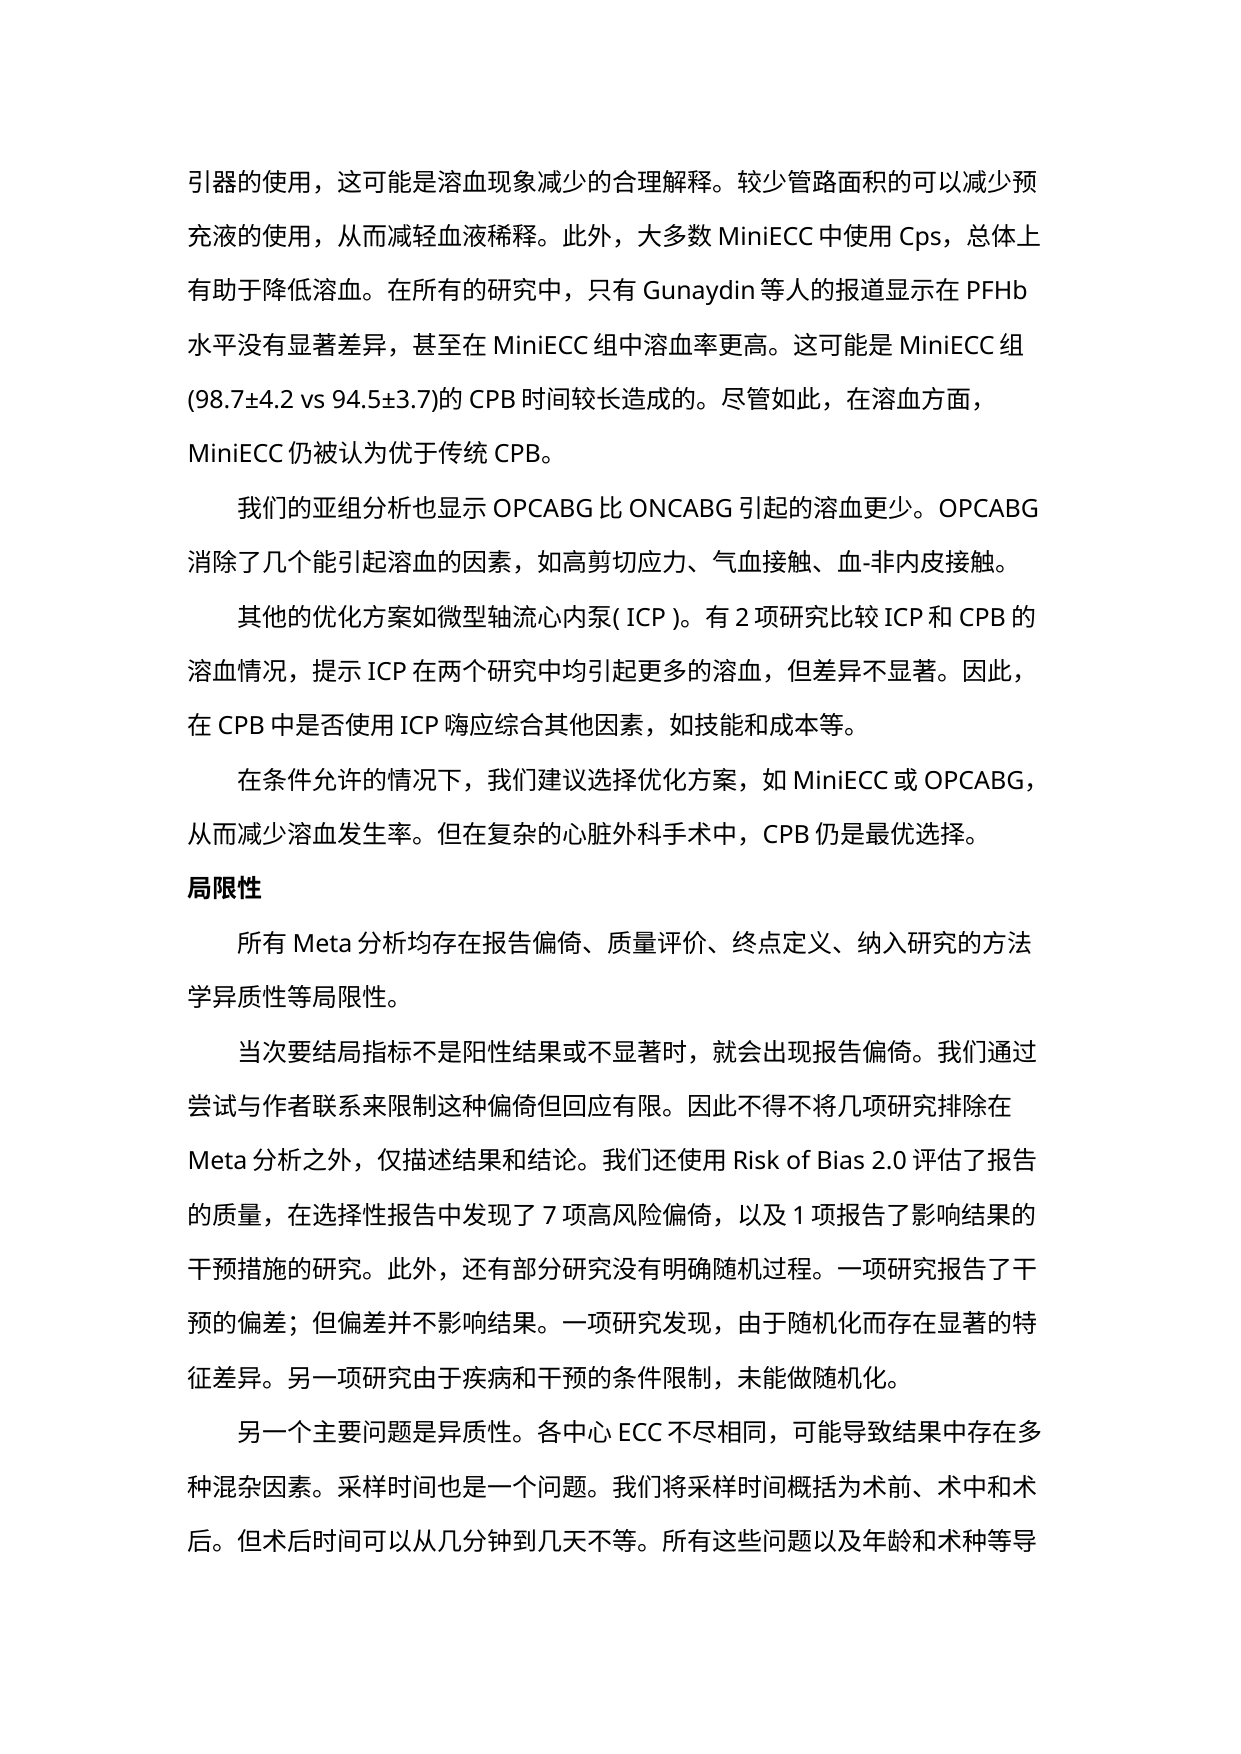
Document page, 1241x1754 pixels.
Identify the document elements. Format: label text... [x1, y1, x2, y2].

text 当次要结局指标不是阳性结果或不显著时，就会出现报告偏倚。我们通过尝试与作者联系来限制这种偏倚但回应有限。因此不得不将几项研究排除在Meta分析之外，仅描述结果和结论。我们还使用Risk of Bias 2.0评估了报告的质量，在选择性报告中发现了7项高风险偏倚，以及1项报告了影响结果的干预措施的研究。此外，还有部分研究没有明确随机过程。一项研究报告了干预的偏差；但偏差并不影响结果。一项研究发现，由于随机化而存在显著的特征差异。另一项研究由于疾病和干预的条件限制，未能做随机化。 [187, 1032, 1053, 1394]
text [187, 162, 1053, 470]
text 其他的优化方案如微型轴流心内泵( ICP )。有2项研究比较ICP和CPB的溶血情况，提示ICP在两个研究中均引起更多的溶血，但差异不显著。因此，在CPB中是否使用ICP嗨应综合其他因素，如技能和成本等。 [187, 597, 1053, 742]
text 在条件允许的情况下，我们建议选择优化方案，如MiniECC或OPCABG，从而减少溶血发生率。但在复杂的心脏外科手术中，CPB仍是最优选择。 [187, 760, 1053, 851]
text 局限性 [187, 869, 1053, 905]
text 我们的亚组分析也显示OPCABG比ONCABG引起的溶血更少。OPCABG消除了几个能引起溶血的因素，如高剪切应力、气血接触、血-非内皮接触。 [187, 488, 1053, 579]
text 所有Meta分析均存在报告偏倚、质量评价、终点定义、纳入研究的方法学异质性等局限性。 [187, 923, 1053, 1014]
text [187, 1413, 1053, 1558]
